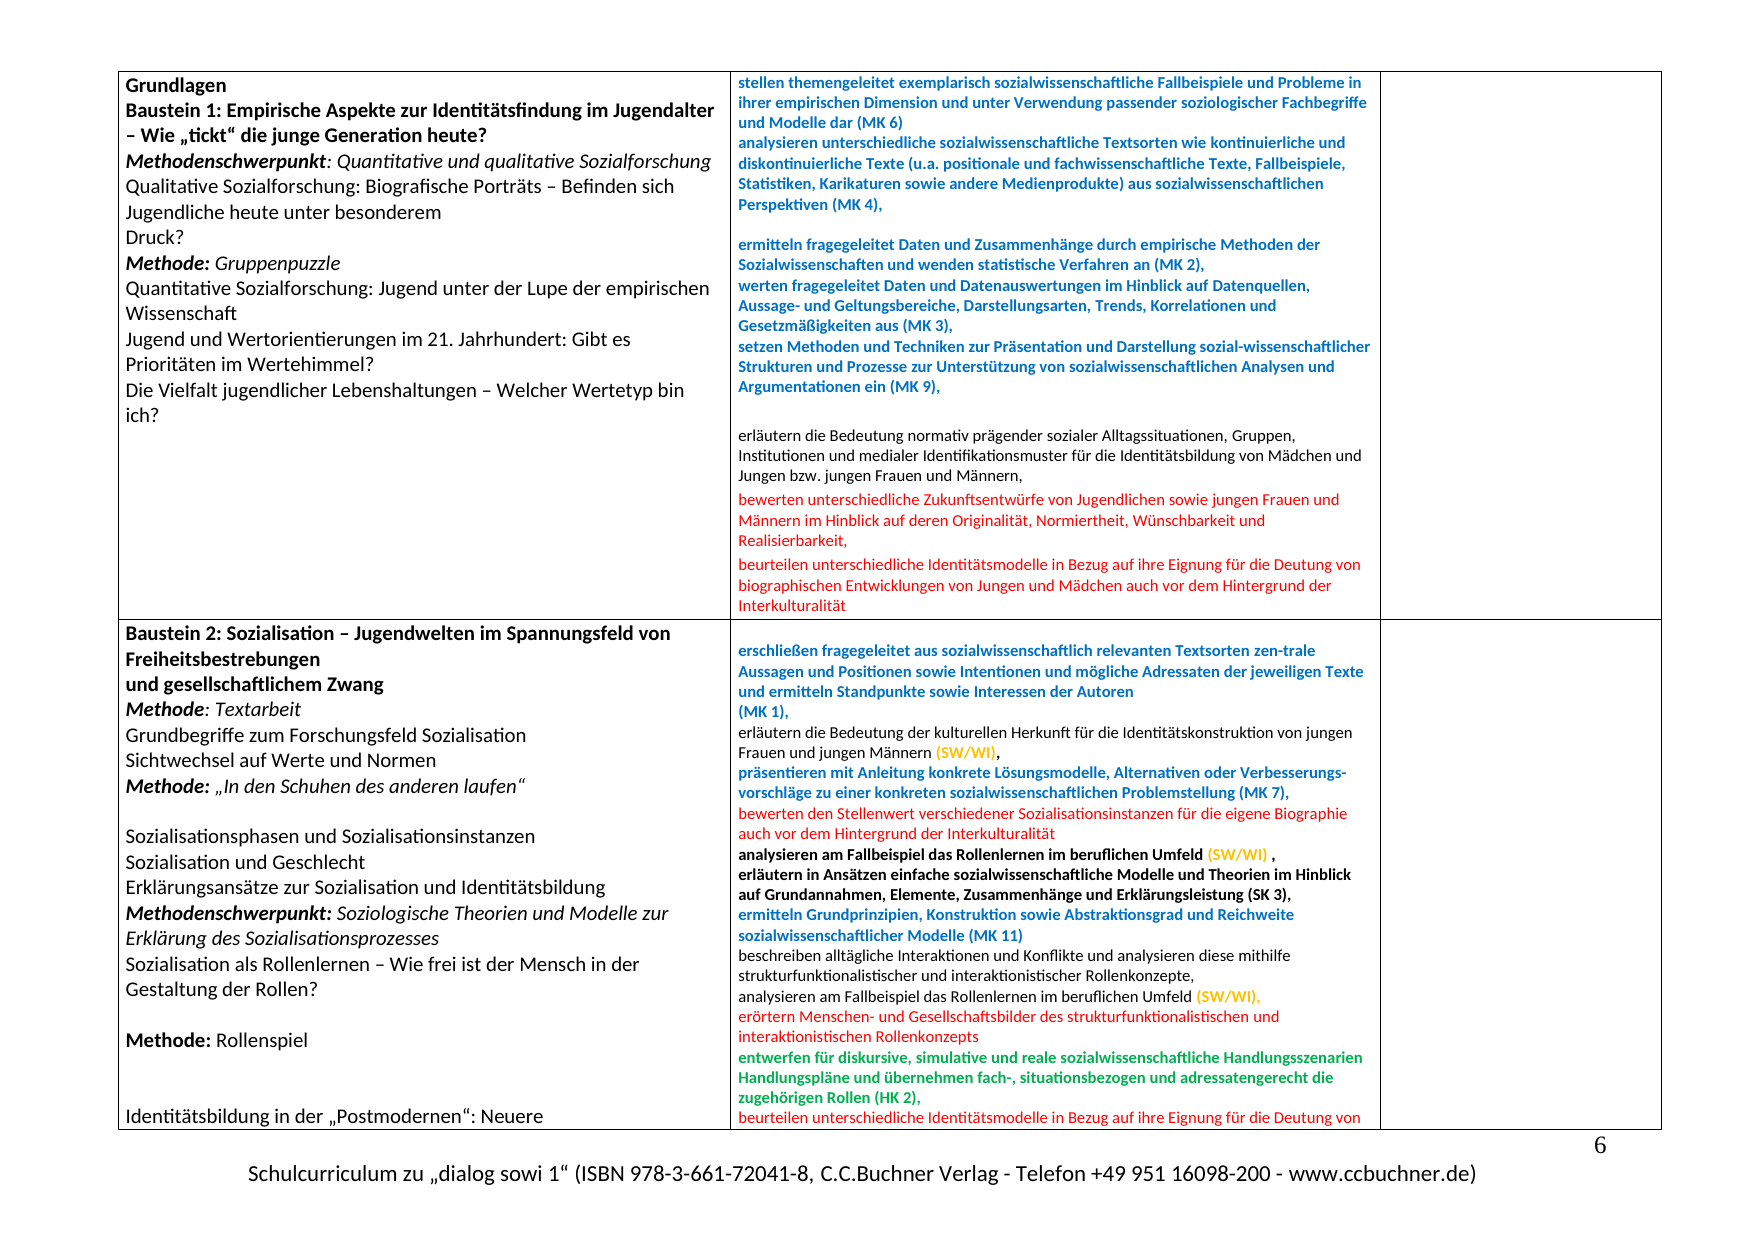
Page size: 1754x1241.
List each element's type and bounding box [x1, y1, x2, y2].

table_cell [1381, 72, 1661, 619]
table_cell [1381, 620, 1661, 1129]
table_cell [731, 72, 1380, 619]
table_cell [119, 72, 730, 619]
table_cell [119, 620, 730, 1129]
table_cell [731, 620, 1380, 1129]
